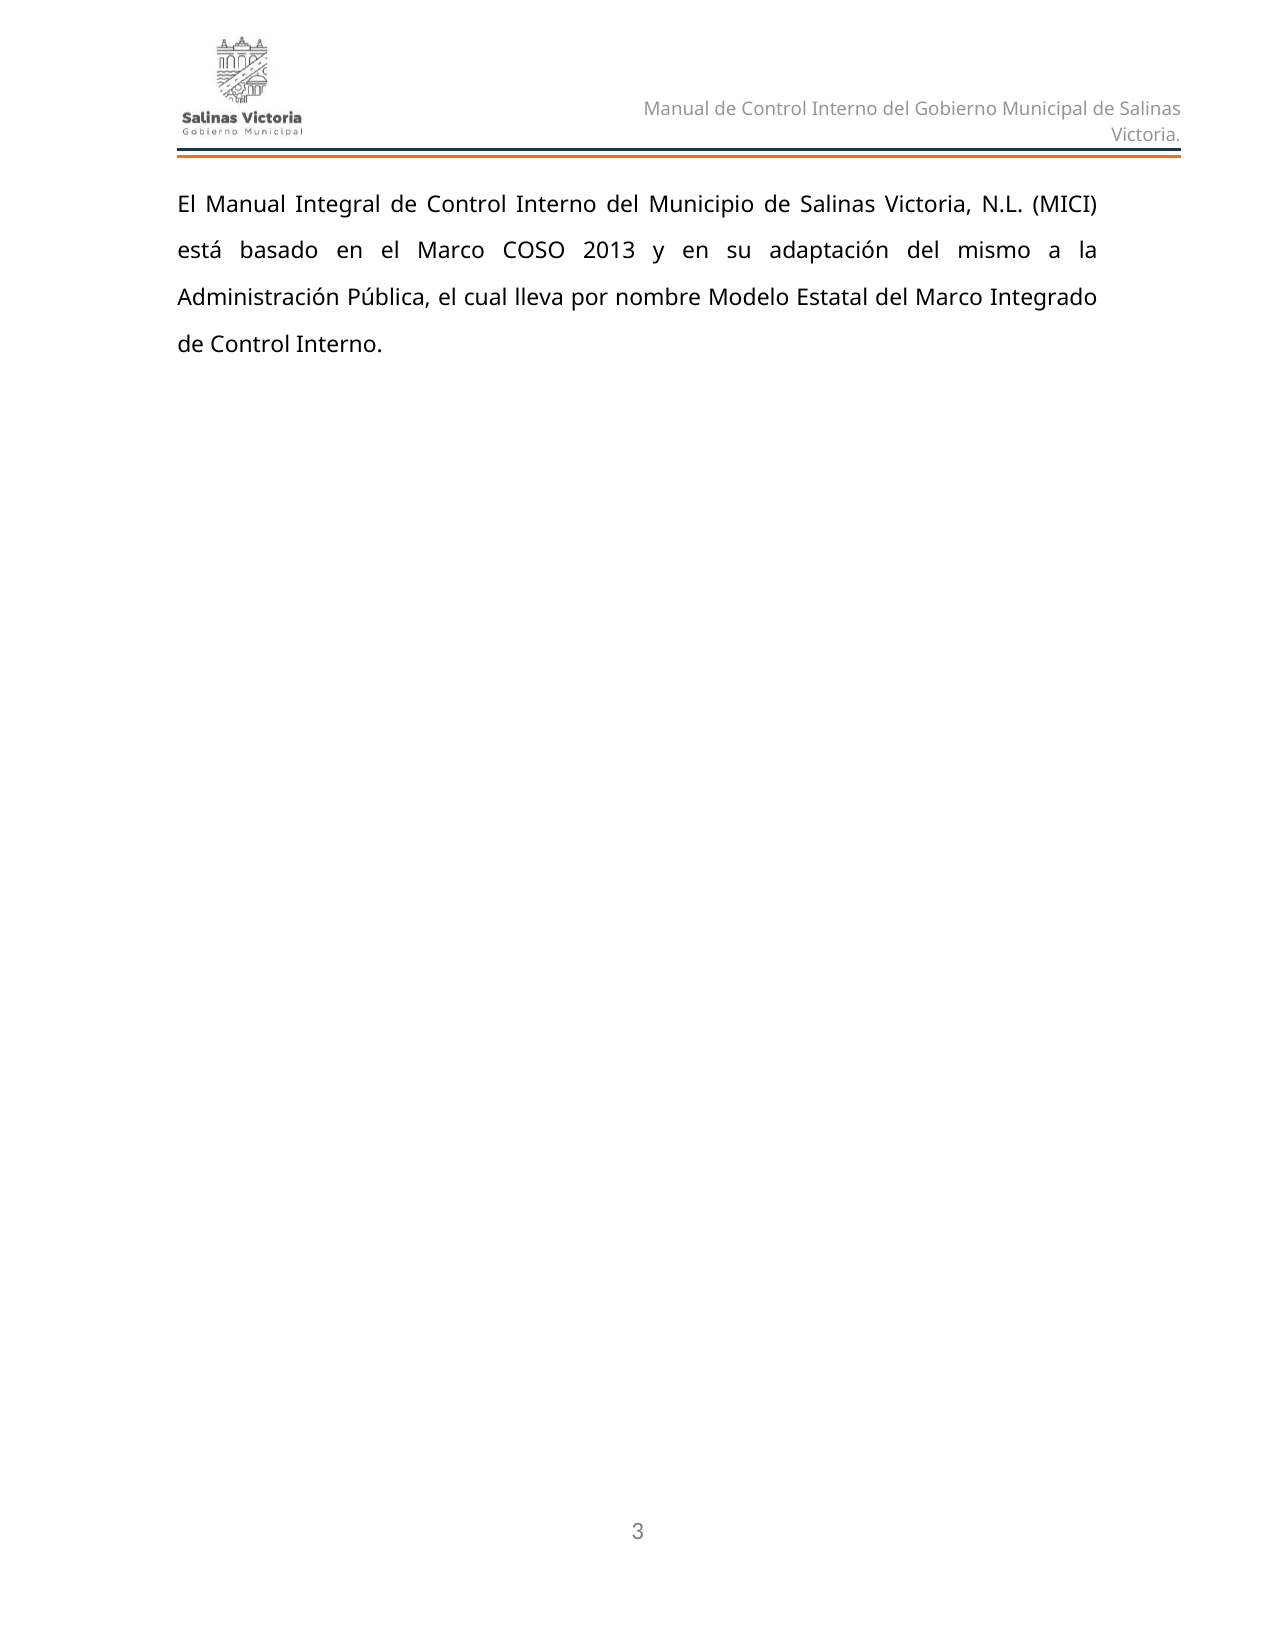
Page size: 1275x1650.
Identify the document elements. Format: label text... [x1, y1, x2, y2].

picture [181, 36, 303, 139]
text El Manual Integral de Control Interno del Municipio de Salinas Victoria, N.L. (MICI) está basado en el Marco COSO 2013 y en su adaptación del mismo a la Administración Pública, el cual lleva por nombre Modelo Estatal del Marco Integrado de Control Interno. [177, 187, 1098, 359]
